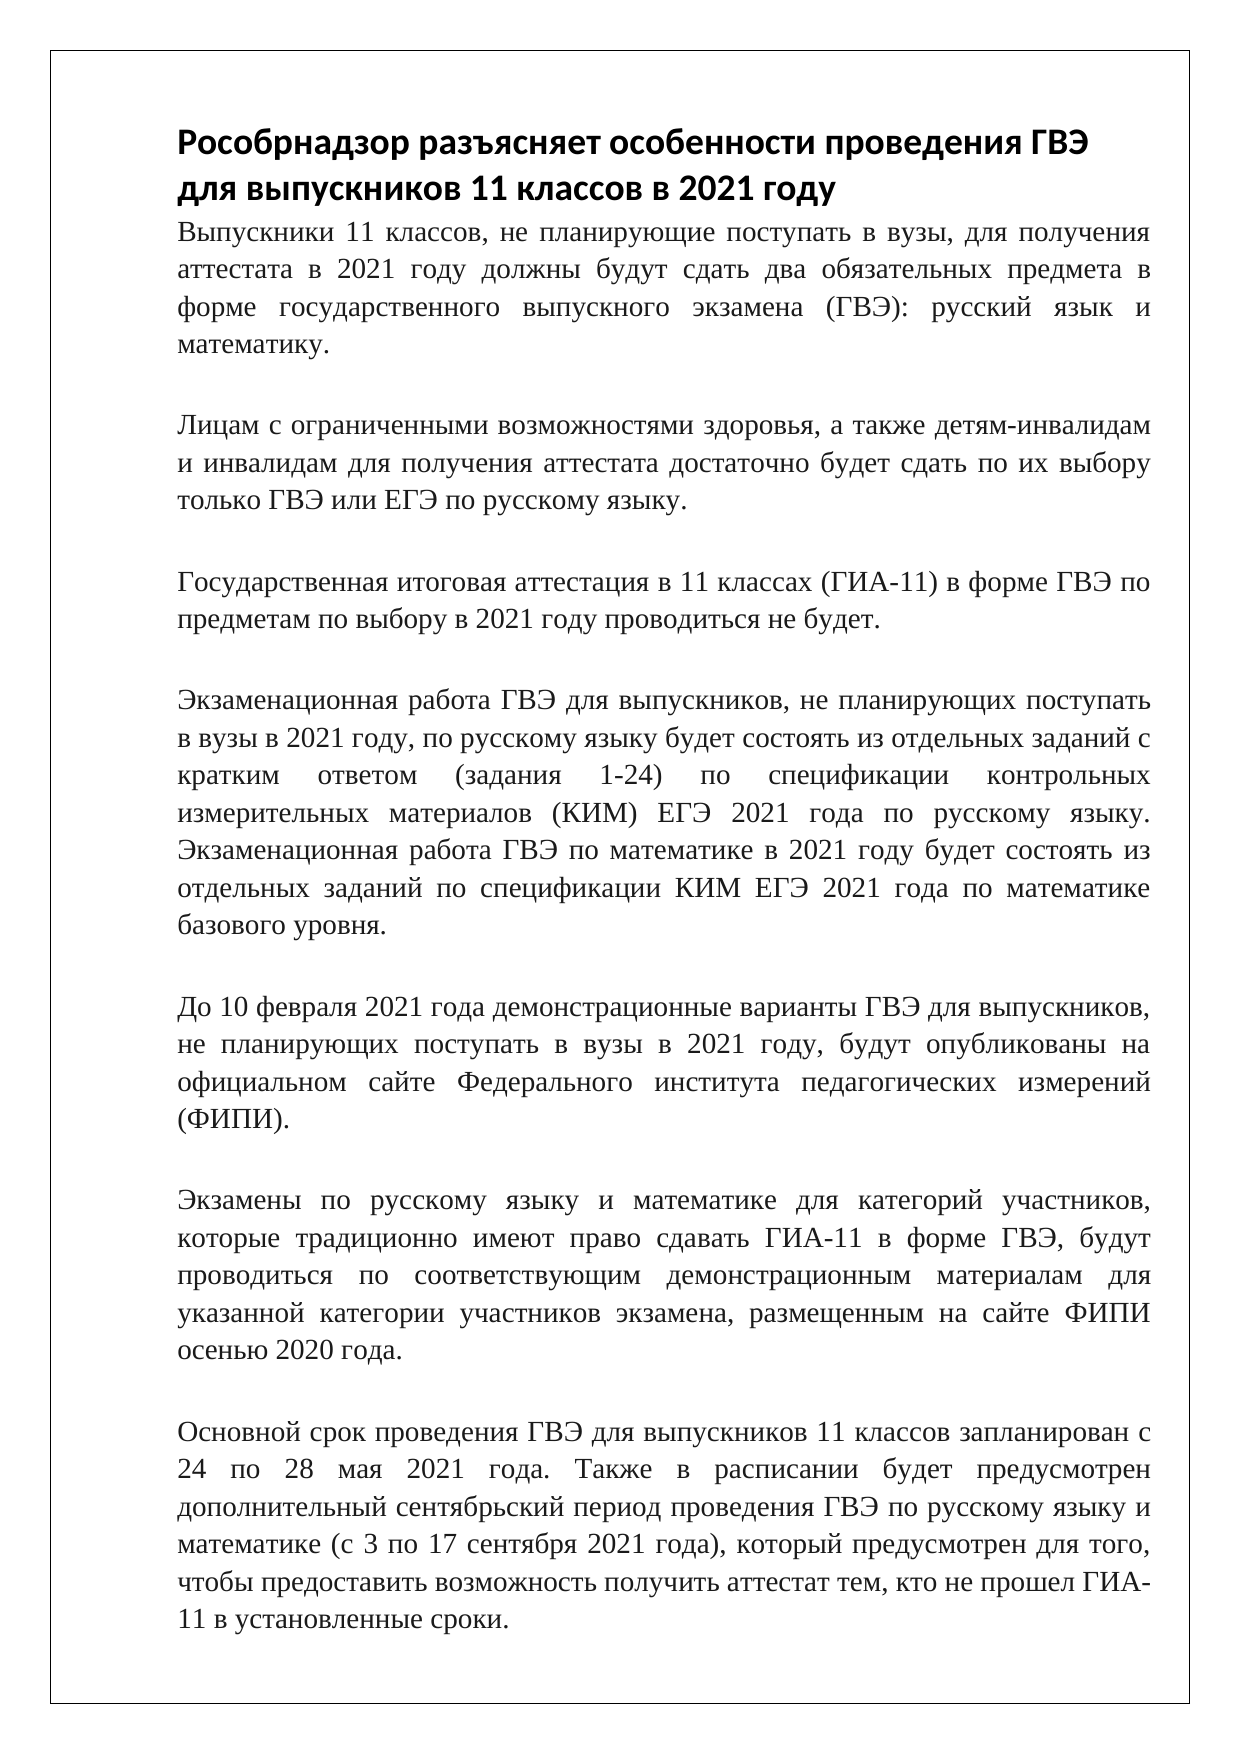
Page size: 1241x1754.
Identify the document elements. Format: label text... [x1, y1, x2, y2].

text Государственная итоговая аттестация в 11 классах (ГИА-11) в форме ГВЭ по предметам по выбору в 2021 году проводиться не будет. [177, 560, 1152, 635]
text Экзамены по русскому языку и математике для категорий участников, которые традиционно имеют право сдавать ГИА-11 в форме ГВЭ, будут проводиться по соответствующим демонстрационным материалам для указанной категории участников экзамена, размещенным на сайте ФИПИ осенью 2020 года. [177, 1178, 1152, 1366]
text Лицам с ограниченными возможностями здоровья, а также детям-инвалидам и инвалидам для получения аттестата достаточно будет сдать по их выбору только ГВЭ или ЕГЭ по русскому языку. [177, 403, 1152, 516]
text Рособрнадзор разъясняет особенности проведения ГВЭ для выпускников 11 классов в 2021 году [177, 118, 1152, 210]
text До 10 февраля 2021 года демонстрационные варианты ГВЭ для выпускников, не планирующих поступать в вузы в 2021 году, будут опубликованы на официальном сайте Федерального института педагогических измерений (ФИПИ). [177, 985, 1152, 1135]
text Основной срок проведения ГВЭ для выпускников 11 классов запланирован с 24 по 28 мая 2021 года. Также в расписании будет предусмотрен дополнительный сентябрьский период проведения ГВЭ по русскому языку и математике (с 3 по 17 сентября 2021 года), который предусмотрен для того, чтобы предоставить возможность получить аттестат тем, кто не прошел ГИА-11 в установленные сроки. [177, 1410, 1152, 1635]
text Выпускники 11 классов, не планирующие поступать в вузы, для получения аттестата в 2021 году должны будут сдать два обязательных предмета в форме государственного выпускного экзамена (ГВЭ): русский язык и математику. [177, 210, 1152, 360]
text Экзаменационная работа ГВЭ для выпускников, не планирующих поступать в вузы в 2021 году, по русскому языку будет состоять из отдельных заданий с кратким ответом (задания 1-24) по спецификации контрольных измерительных материалов (КИМ) ЕГЭ 2021 года по русскому языку. Экзаменационная работа ГВЭ по математике в 2021 году будет состоять из отдельных заданий по спецификации КИМ ЕГЭ 2021 года по математике базового уровня. [177, 678, 1152, 941]
